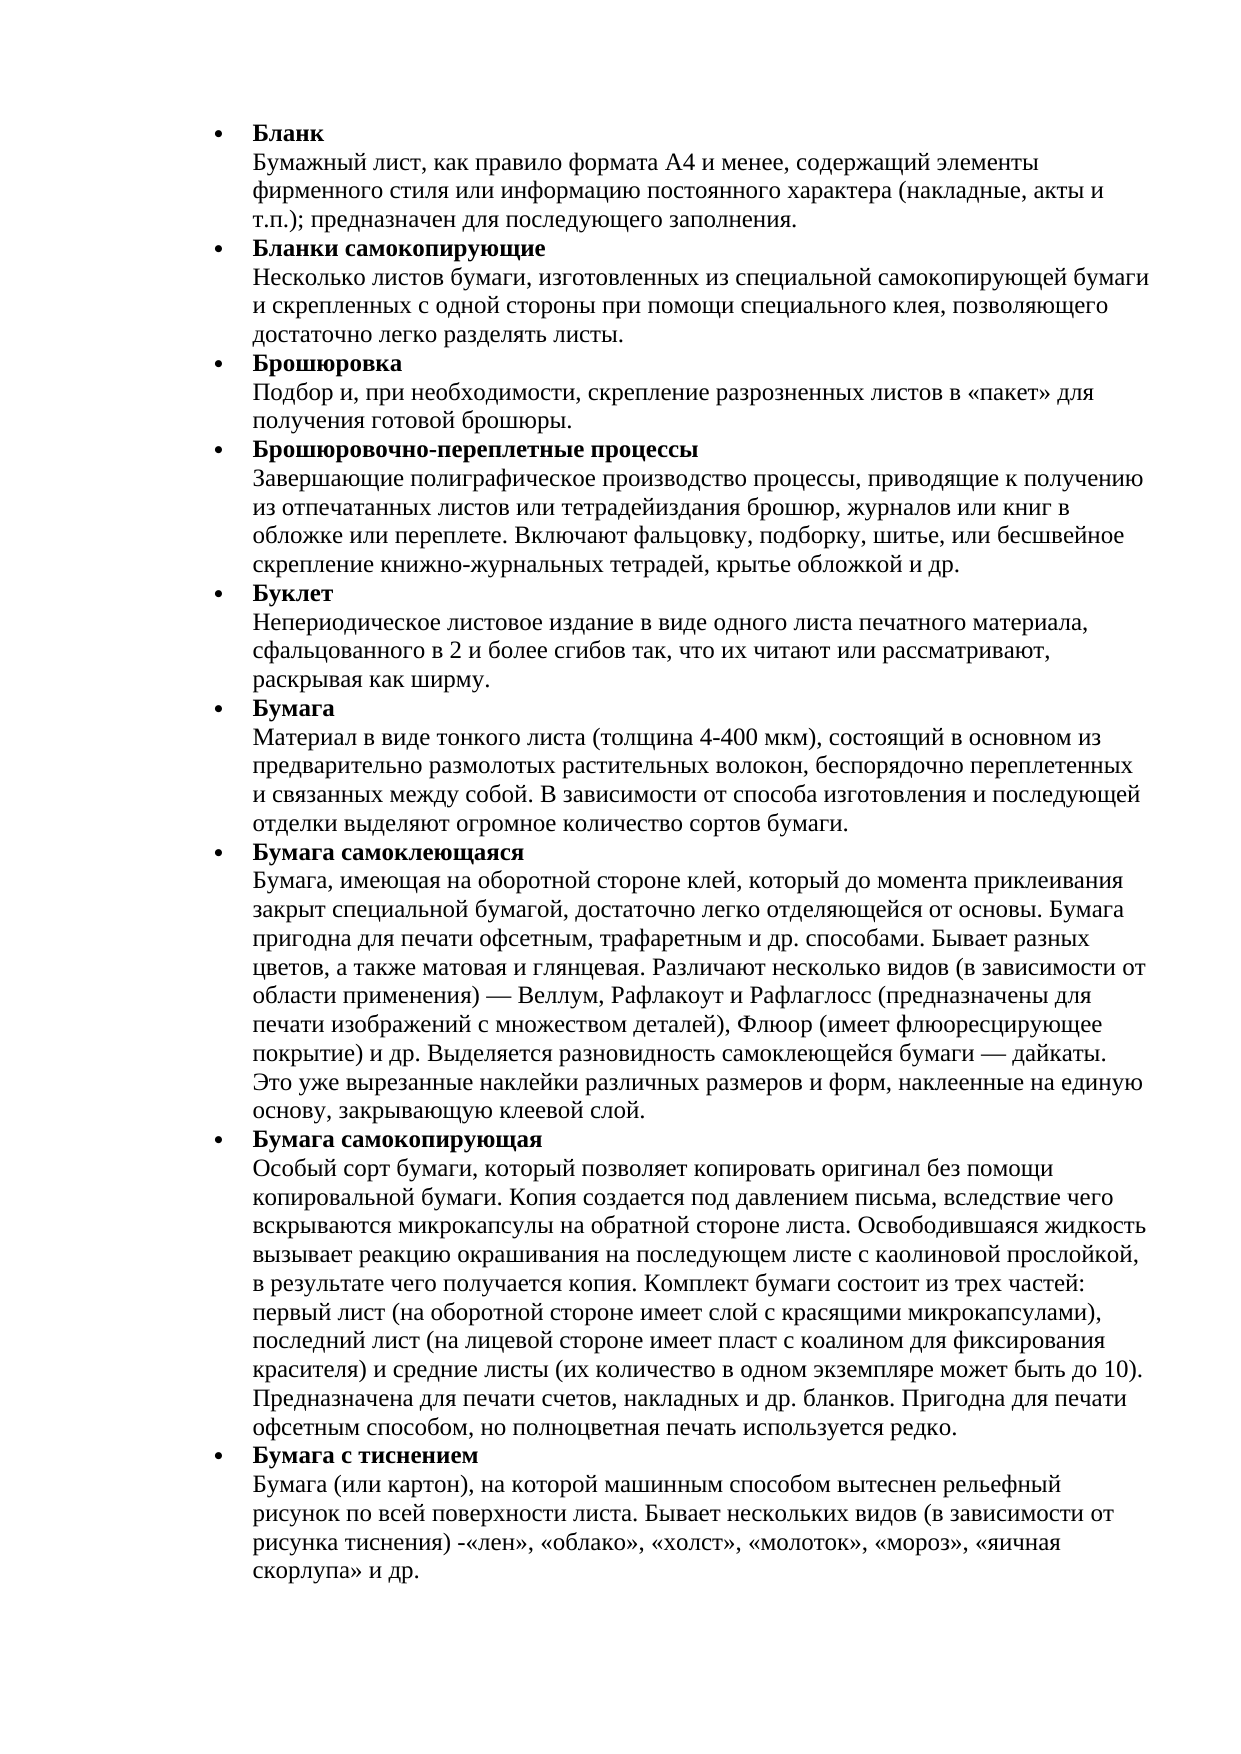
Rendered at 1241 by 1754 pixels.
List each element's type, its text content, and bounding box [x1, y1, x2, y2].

list Бумага Материал в виде тонкого листа (толщина 4-400 мкм), состоящий в основном из предварительно размолотых растительных волокон, беспорядочно переплетенных и связанных между собой. В зависимости от способа изготовления и последующей отделки выделяют огромное количество сортов бумаги. [215, 693, 1152, 837]
list Брошюровочно-переплетные процессы Завершающие полиграфическое производство процессы, приводящие к получению из отпечатанных листов или тетрадейиздания брошюр, журналов или книг в обложке или переплете. Включают фальцовку, подборку, шитье, или бесшвейное скрепление книжно-журнальных тетрадей, крытье обложкой и др. [215, 434, 1152, 578]
list Бланк Бумажный лист, как правило формата А4 и менее, содержащий элементы фирменного стиля или информацию постоянного характера (накладные, акты и т.п.); предназначен для последующего заполнения. [215, 118, 1152, 233]
list Брошюровка Подбор и, при необходимости, скрепление разрозненных листов в «пакет» для получения готовой брошюры. [215, 348, 1152, 434]
list Буклет Непериодическое листовое издание в виде одного листа печатного материала, сфальцованного в 2 и более сгибов так, что их читают или рассматривают, раскрывая как ширму. [215, 578, 1152, 693]
list Бумага самокопирующая Особый сорт бумаги, который позволяет копировать оригинал без помощи копировальной бумаги. Копия создается под давлением письма, вследствие чего вскрываются микрокапсулы на обратной стороне листа. Освободившаяся жидкость вызывает реакцию окрашивания на последующем листе с каолиновой прослойкой, в результате чего получается копия. Комплект бумаги состоит из трех частей: первый лист (на оборотной стороне имеет слой с красящими микрокапсулами), последний лист (на лицевой стороне имеет пласт с коалином для фиксирования красителя) и средние листы (их количество в одном экземпляре может быть до 10). Предназначена для печати счетов, накладных и др. бланков. Пригодна для печати офсетным способом, но полноцветная печать используется редко. [215, 1124, 1152, 1441]
list Бумага самоклеющаяся Бумага, имеющая на оборотной стороне клей, который до момента приклеивания закрыт специальной бумагой, достаточно легко отделяющейся от основы. Бумага пригодна для печати офсетным, трафаретным и др. способами. Бывает разных цветов, а также матовая и глянцевая. Различают несколько видов (в зависимости от области применения) — Веллум, Рафлакоут и Рафлаглосс (предназначены для печати изображений с множеством деталей), Флюор (имеет флюоресцирующее покрытие) и др. Выделяется разновидность самоклеющейся бумаги — дайкаты. Это уже вырезанные наклейки различных размеров и форм, наклеенные на единую основу, закрывающую клеевой слой. [215, 837, 1152, 1124]
list Бумага с тиснением Бумага (или картон), на которой машинным способом вытеснен рельефный рисунок по всей поверхности листа. Бывает нескольких видов (в зависимости от рисунка тиснения) -«лен», «облако», «холст», «молоток», «мороз», «яичная скорлупа» и др. [215, 1441, 1152, 1584]
list Бланки самокопирующие Несколько листов бумаги, изготовленных из специальной самокопирующей бумаги и скрепленных с одной стороны при помощи специального клея, позволяющего достаточно легко разделять листы. [215, 233, 1152, 348]
